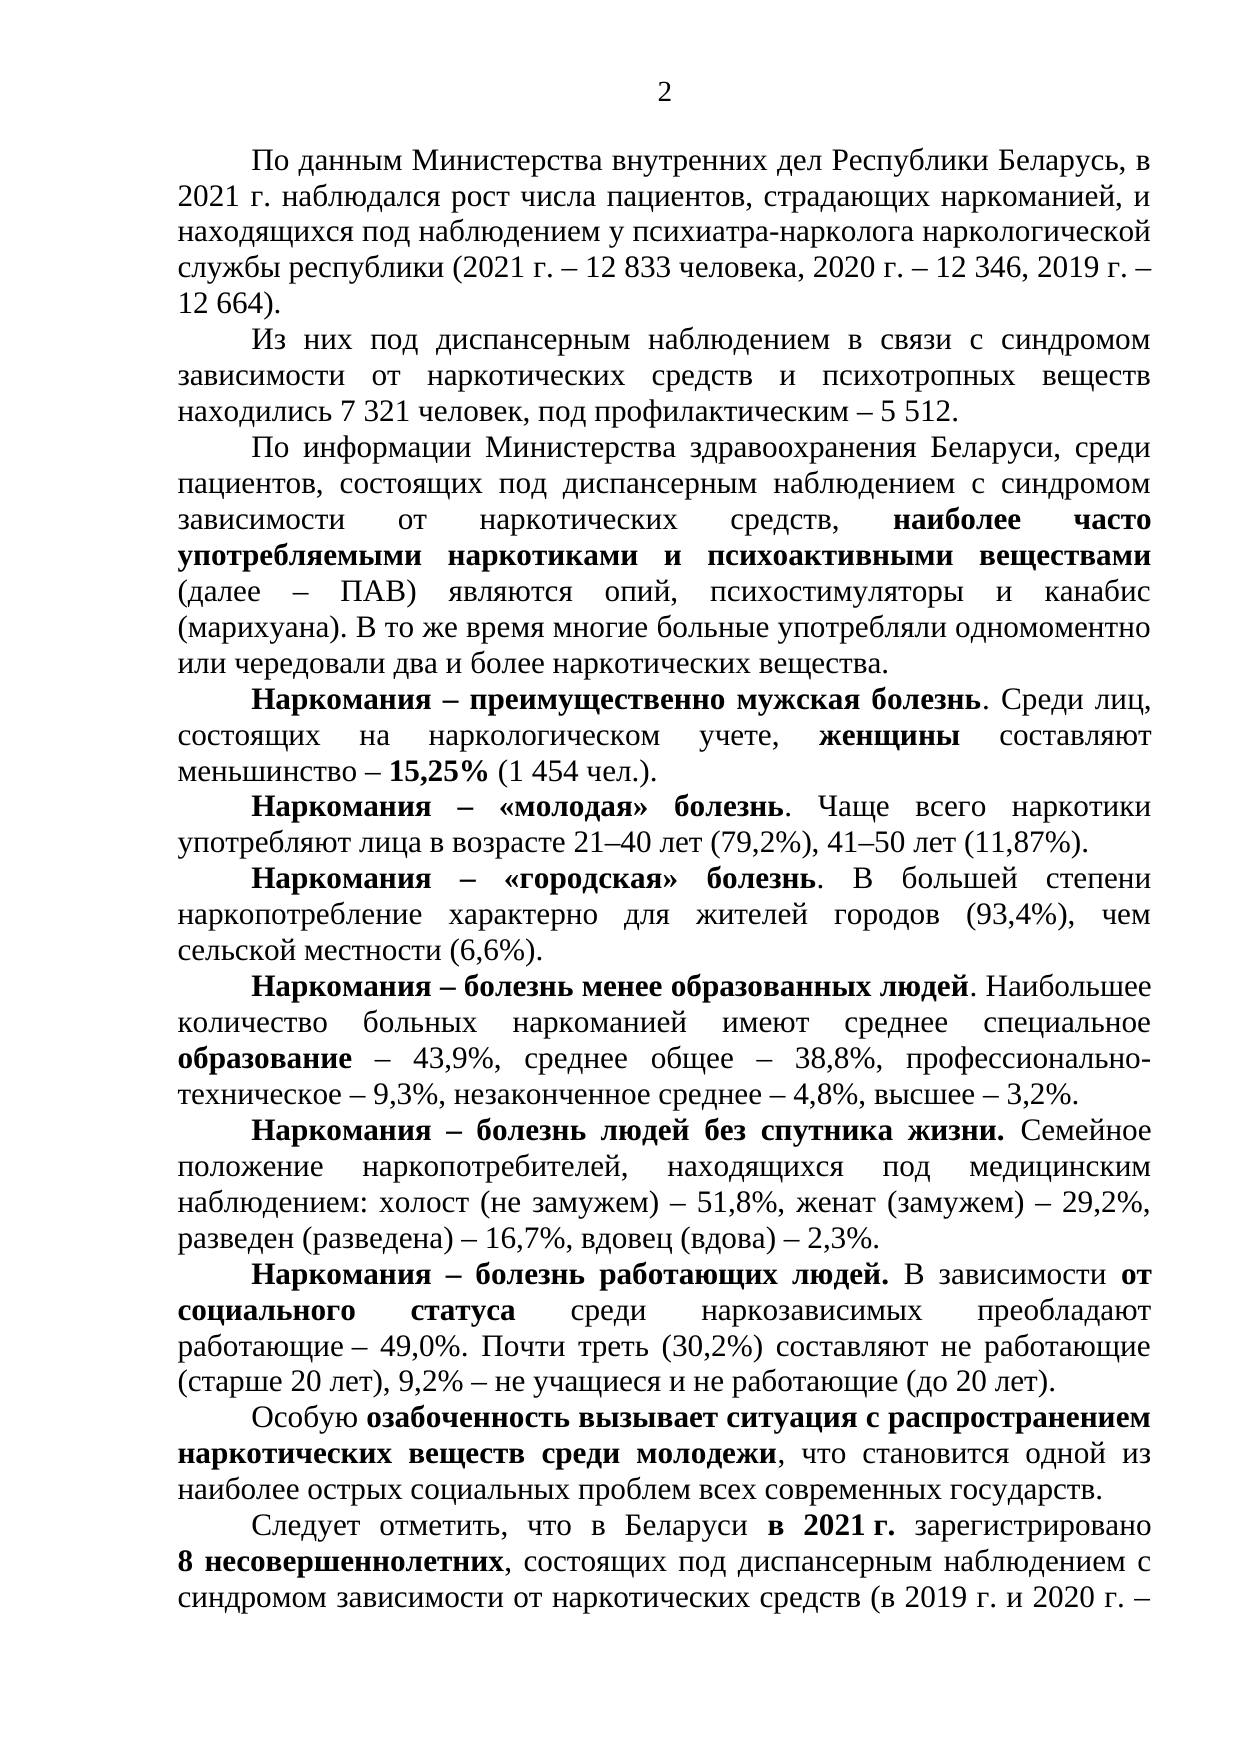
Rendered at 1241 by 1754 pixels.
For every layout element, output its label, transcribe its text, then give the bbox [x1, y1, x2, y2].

text Наркомания – болезнь работающих людей. В зависимости от социального статуса среди наркозависимых преобладают работающие – 49,0%. Почти треть (30,2%) составляют не работающие (старше 20 лет), 9,2% – не учащиеся и не работающие (до 20 лет). [177, 1255, 1152, 1399]
text Из них под диспансерным наблюдением в связи с синдромом зависимости от наркотических средств и психотропных веществ находились 7 321 человек, под профилактическим – 5 512. [177, 321, 1152, 428]
text По данным Министерства внутренних дел Республики Беларусь, в 2021 г. наблюдался рост числа пациентов, страдающих наркоманией, и находящихся под наблюдением у психиатра-нарколога наркологической службы республики (2021 г. – 12 833 человека, 2020 г. – 12 346, 2019 г. – 12 664). [177, 141, 1152, 321]
text Наркомания – «молодая» болезнь. Чаще всего наркотики употребляют лица в возрасте 21–40 лет (79,2%), 41–50 лет (11,87%). [177, 788, 1152, 859]
text Особую озабоченность вызывает ситуация с распространением наркотических веществ среди молодежи, что становится одной из наиболее острых социальных проблем всех современных государств. [177, 1399, 1152, 1506]
text Наркомания – болезнь людей без спутника жизни. Семейное положение наркопотребителей, находящихся под медицинским наблюдением: холост (не замужем) – 51,8%, женат (замужем) – 29,2%, разведен (разведена) – 16,7%, вдовец (вдова) – 2,3%. [177, 1111, 1152, 1255]
text Наркомания – преимущественно мужская болезнь. Cреди лиц, состоящих на наркологическом учете, женщины составляют меньшинство – 15,25% (1 454 чел.). [177, 680, 1152, 788]
text Наркомания – болезнь менее образованных людей. Наибольшее количество больных наркоманией имеют среднее специальное образование – 43,9%, среднее общее – 38,8%, профессионально-техническое – 9,3%, незаконченное среднее – 4,8%, высшее – 3,2%. [177, 967, 1152, 1111]
text Наркомания – «городская» болезнь. В большей степени наркопотребление характерно для жителей городов (93,4%), чем сельской местности (6,6%). [177, 859, 1152, 967]
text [177, 1506, 1152, 1614]
text По информации Министерства здравоохранения Беларуси, среди пациентов, состоящих под диспансерным наблюдением с синдромом зависимости от наркотических средств, наиболее часто употребляемыми наркотиками и психоактивными веществами (далее – ПАВ) являются опий, психостимуляторы и канабис (марихуана). В то же время многие больные употребляли одномоментно или чередовали два и более наркотических вещества. [177, 428, 1152, 680]
